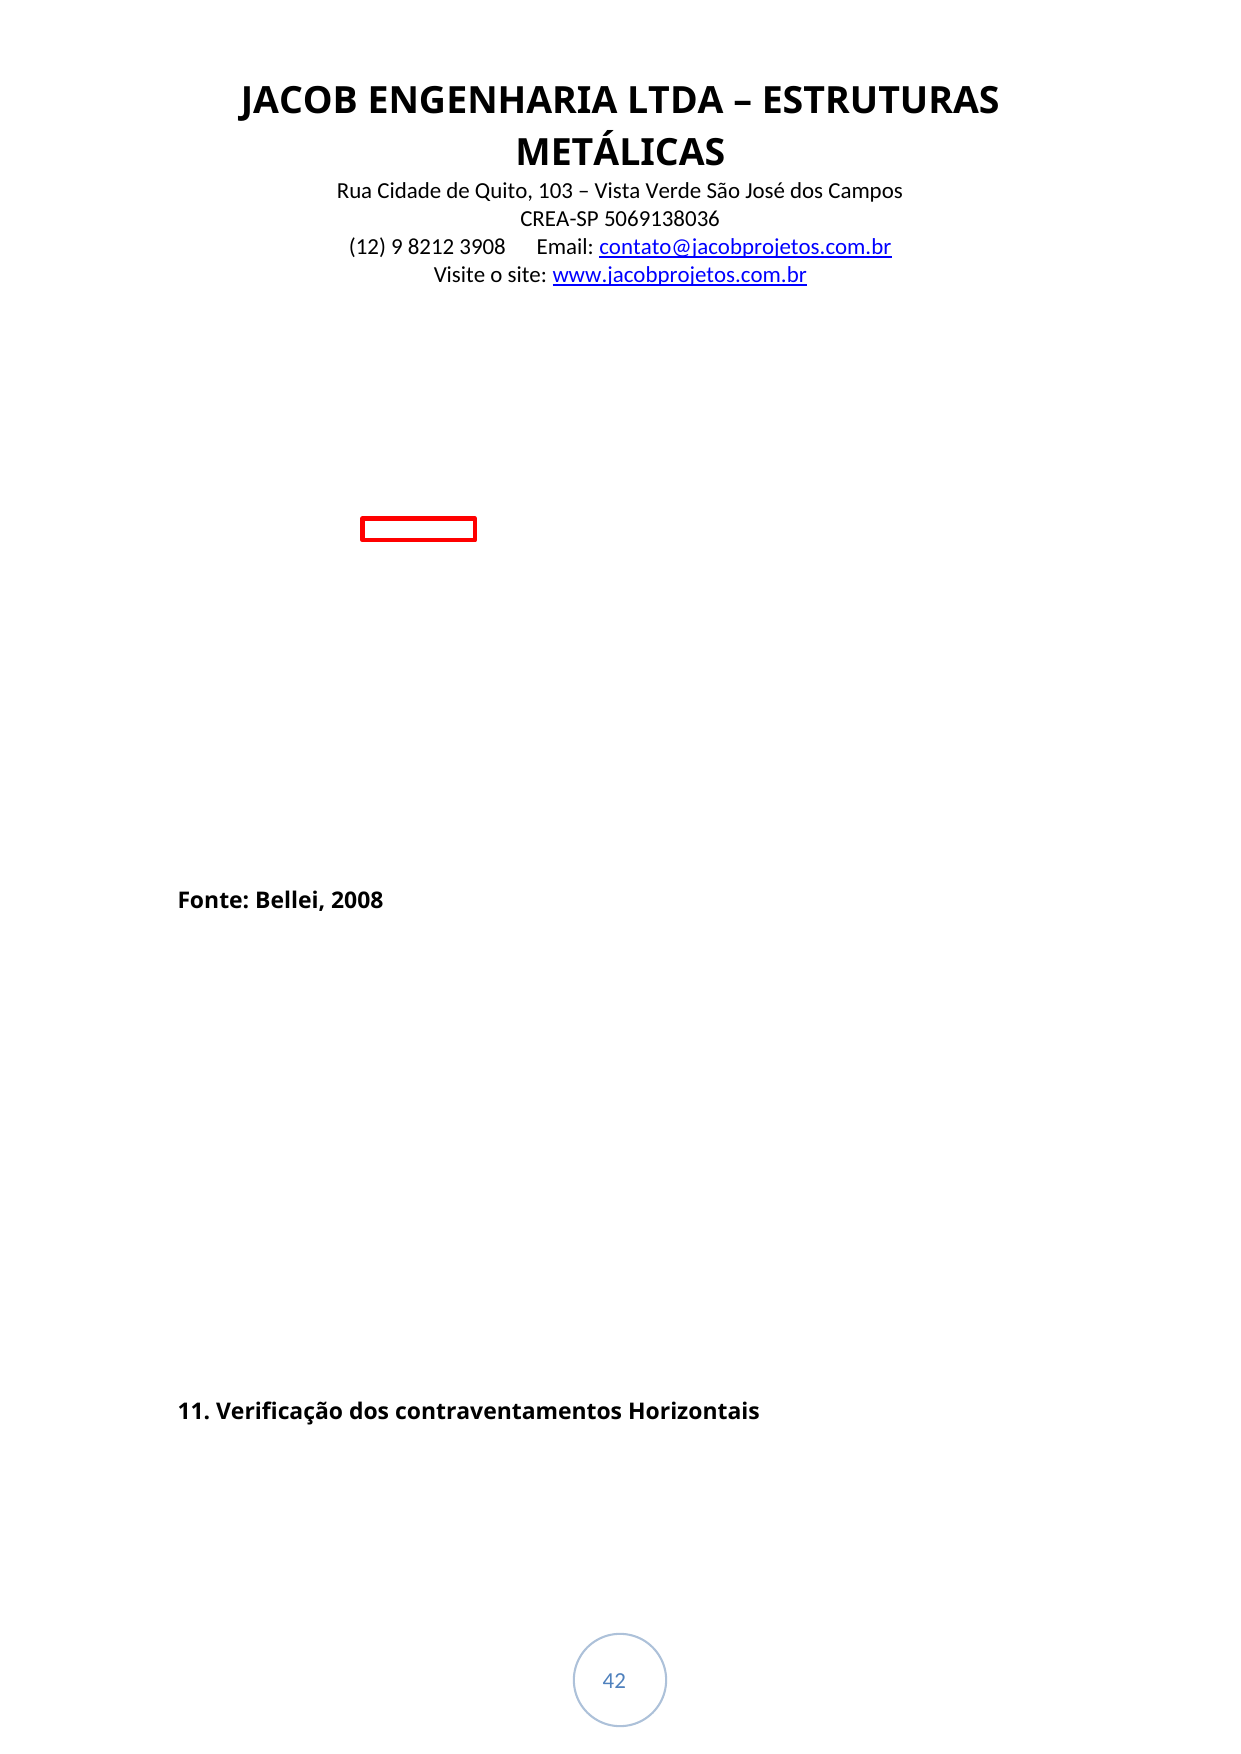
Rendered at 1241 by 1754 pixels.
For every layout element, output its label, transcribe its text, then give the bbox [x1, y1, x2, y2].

text Fonte: Bellei, 2008 [177, 884, 1063, 915]
text 11. Verificação dos contraventamentos Horizontais [177, 1395, 1063, 1426]
